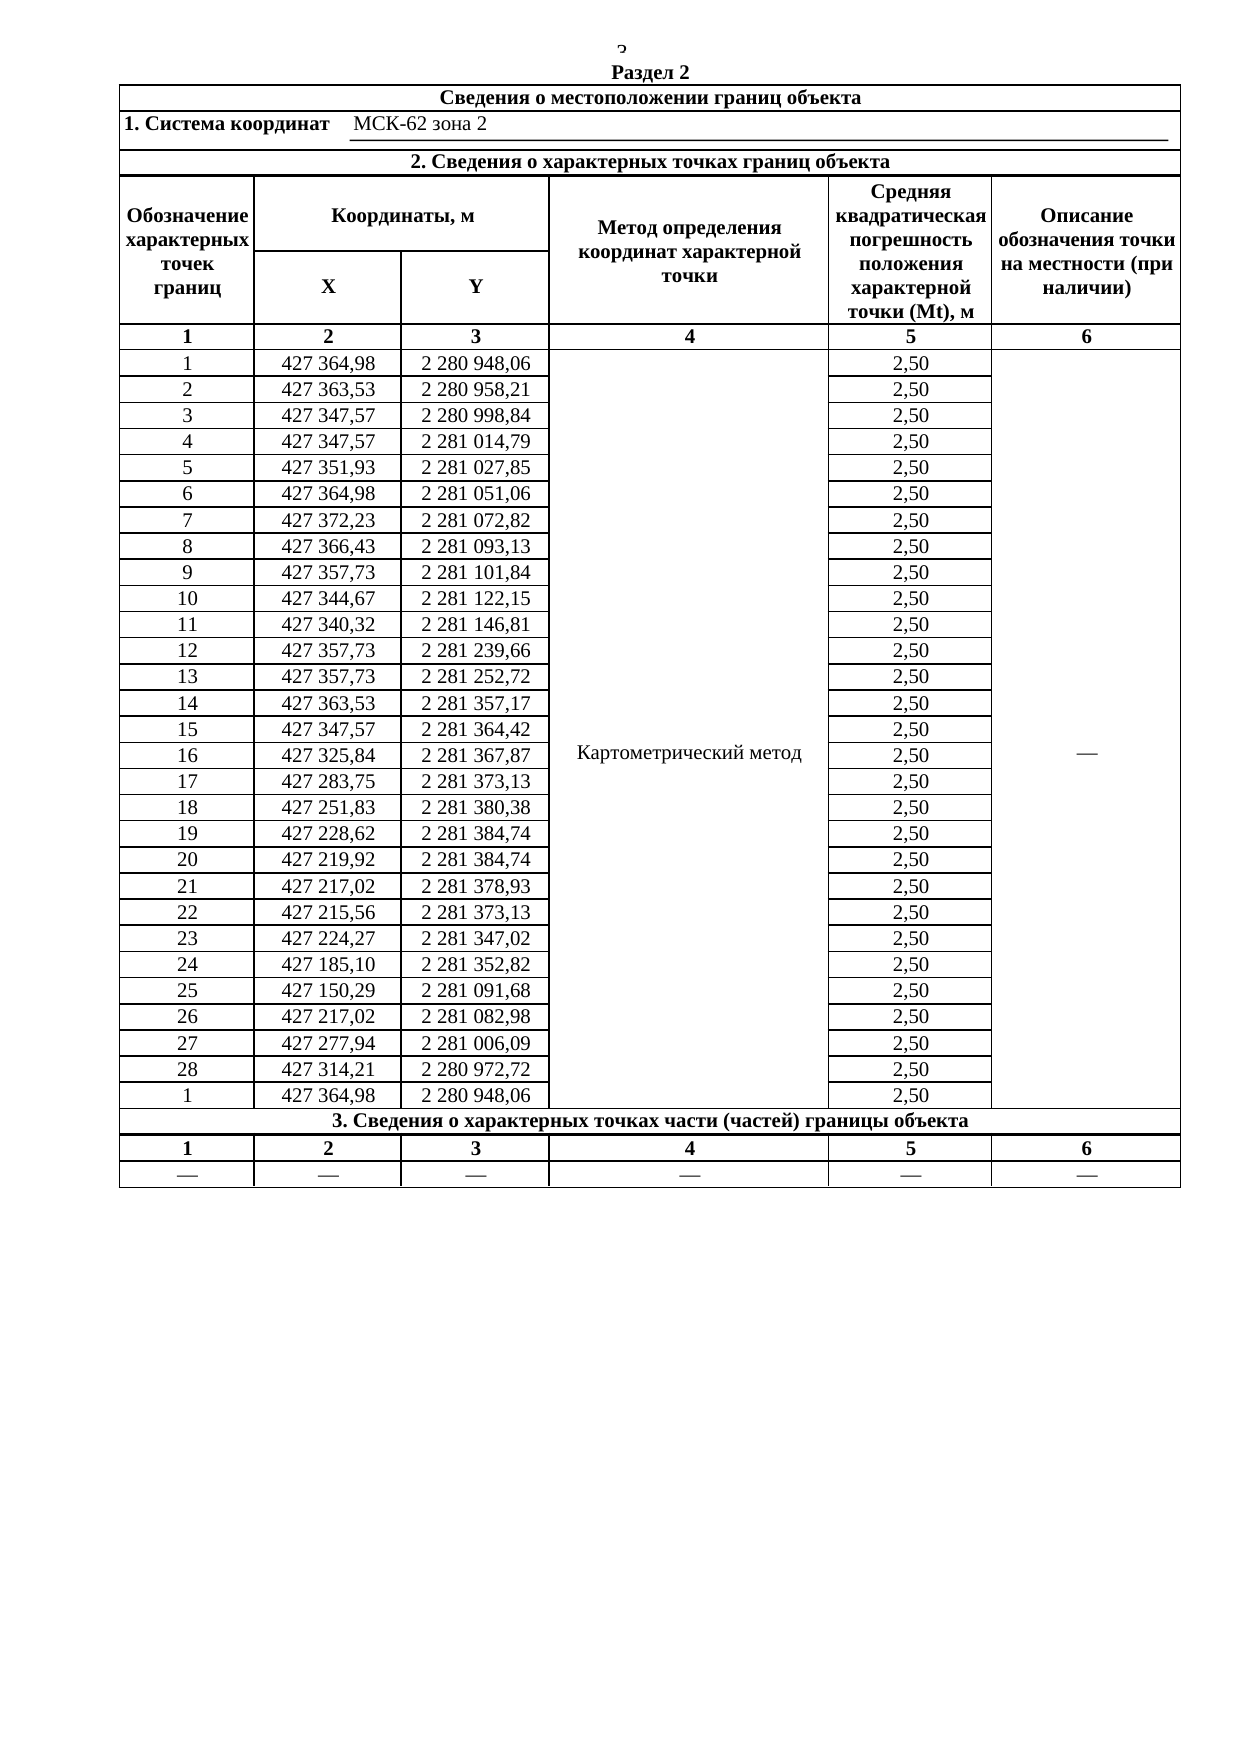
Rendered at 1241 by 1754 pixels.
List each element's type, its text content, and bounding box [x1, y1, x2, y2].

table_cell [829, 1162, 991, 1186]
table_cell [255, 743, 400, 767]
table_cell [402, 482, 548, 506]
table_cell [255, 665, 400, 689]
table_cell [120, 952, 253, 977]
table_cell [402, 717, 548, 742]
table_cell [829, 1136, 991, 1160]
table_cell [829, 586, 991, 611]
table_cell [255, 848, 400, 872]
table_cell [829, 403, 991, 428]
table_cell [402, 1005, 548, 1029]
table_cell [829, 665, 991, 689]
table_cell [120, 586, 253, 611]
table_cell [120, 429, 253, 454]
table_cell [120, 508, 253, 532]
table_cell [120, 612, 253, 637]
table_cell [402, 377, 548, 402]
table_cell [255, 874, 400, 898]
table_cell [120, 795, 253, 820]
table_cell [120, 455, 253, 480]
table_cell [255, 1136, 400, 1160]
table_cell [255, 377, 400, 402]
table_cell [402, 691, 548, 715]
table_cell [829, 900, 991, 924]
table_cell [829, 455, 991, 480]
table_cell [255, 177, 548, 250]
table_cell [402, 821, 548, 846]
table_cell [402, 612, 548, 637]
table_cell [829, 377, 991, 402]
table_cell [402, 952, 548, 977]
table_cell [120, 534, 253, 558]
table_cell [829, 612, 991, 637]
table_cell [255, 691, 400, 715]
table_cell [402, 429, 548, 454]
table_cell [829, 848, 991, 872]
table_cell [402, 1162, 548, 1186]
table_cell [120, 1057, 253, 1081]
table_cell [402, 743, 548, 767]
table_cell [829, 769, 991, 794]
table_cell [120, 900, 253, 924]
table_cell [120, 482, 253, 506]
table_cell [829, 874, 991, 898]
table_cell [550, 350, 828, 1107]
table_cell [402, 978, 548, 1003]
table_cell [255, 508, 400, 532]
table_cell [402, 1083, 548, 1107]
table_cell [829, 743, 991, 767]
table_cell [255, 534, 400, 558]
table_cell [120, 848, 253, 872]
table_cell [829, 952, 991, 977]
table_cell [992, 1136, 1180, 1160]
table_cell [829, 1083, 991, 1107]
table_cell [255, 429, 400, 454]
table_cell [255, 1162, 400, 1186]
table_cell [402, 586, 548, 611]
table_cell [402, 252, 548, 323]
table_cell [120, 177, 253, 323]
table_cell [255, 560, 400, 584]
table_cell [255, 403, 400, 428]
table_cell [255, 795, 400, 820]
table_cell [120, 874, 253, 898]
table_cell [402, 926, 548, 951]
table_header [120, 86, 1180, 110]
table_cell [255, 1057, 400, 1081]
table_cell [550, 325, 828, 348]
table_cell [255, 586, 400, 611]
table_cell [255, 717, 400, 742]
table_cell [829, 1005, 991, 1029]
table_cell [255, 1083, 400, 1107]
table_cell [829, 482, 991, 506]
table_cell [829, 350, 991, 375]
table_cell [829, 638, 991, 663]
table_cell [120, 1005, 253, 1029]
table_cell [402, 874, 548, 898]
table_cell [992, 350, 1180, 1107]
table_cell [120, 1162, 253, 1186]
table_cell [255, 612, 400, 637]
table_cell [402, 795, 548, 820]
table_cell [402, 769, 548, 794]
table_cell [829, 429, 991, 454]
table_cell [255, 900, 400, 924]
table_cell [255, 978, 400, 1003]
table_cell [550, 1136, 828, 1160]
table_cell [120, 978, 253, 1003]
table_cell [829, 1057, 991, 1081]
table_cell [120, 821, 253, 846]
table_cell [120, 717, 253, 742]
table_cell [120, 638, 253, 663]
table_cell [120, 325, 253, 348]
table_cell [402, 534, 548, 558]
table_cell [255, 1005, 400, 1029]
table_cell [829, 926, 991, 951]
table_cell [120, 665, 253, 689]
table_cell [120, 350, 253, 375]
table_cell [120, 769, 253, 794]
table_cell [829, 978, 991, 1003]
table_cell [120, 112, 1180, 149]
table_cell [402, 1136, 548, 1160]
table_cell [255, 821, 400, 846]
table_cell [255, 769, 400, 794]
text Раздел 2 [314, 60, 987, 84]
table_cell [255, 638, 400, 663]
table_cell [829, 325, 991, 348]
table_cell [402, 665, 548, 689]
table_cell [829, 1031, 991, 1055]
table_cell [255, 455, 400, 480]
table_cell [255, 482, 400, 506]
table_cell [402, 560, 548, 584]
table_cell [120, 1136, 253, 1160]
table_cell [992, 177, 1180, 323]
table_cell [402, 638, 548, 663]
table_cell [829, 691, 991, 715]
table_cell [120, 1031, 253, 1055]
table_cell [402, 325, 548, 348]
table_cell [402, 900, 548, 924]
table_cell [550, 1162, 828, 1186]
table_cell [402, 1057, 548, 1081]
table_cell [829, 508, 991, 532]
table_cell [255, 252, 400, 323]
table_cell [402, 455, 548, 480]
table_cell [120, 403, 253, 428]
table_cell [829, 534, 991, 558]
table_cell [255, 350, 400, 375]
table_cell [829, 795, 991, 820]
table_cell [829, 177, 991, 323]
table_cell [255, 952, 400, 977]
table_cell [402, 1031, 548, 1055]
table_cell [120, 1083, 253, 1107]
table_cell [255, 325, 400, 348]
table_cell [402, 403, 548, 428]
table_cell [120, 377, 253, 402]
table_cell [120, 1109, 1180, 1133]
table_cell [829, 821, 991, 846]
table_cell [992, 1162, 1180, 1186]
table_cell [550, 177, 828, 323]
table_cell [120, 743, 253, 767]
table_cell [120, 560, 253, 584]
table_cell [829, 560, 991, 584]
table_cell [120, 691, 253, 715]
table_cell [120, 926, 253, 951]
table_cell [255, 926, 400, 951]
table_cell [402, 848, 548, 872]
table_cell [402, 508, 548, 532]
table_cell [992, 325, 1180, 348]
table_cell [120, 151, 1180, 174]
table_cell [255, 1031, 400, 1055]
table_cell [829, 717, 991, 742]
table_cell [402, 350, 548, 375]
